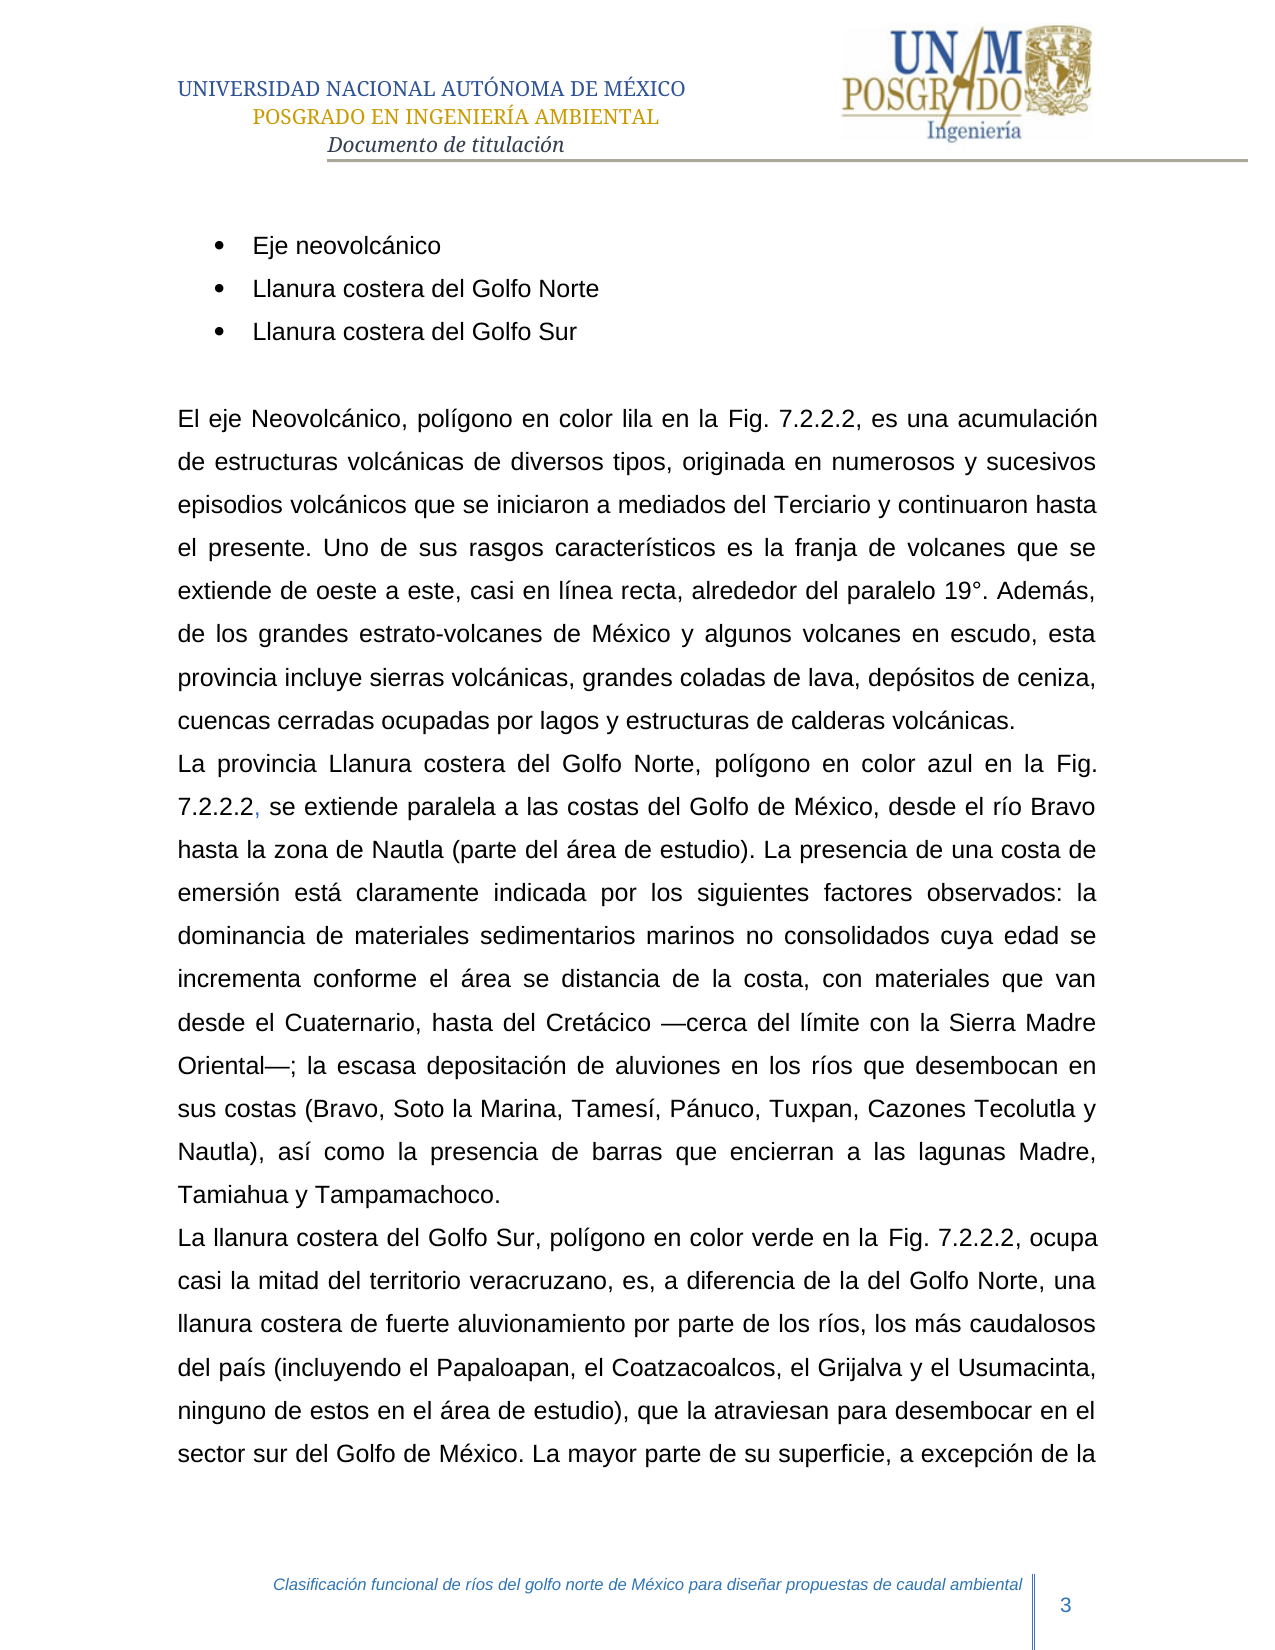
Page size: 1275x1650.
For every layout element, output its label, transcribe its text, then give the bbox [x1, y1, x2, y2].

picture [838, 22, 1095, 151]
list Llanura costera del Golfo Sur [215, 317, 1098, 346]
list Llanura costera del Golfo Norte [215, 274, 1098, 303]
list Eje neovolcánico [215, 231, 1098, 260]
